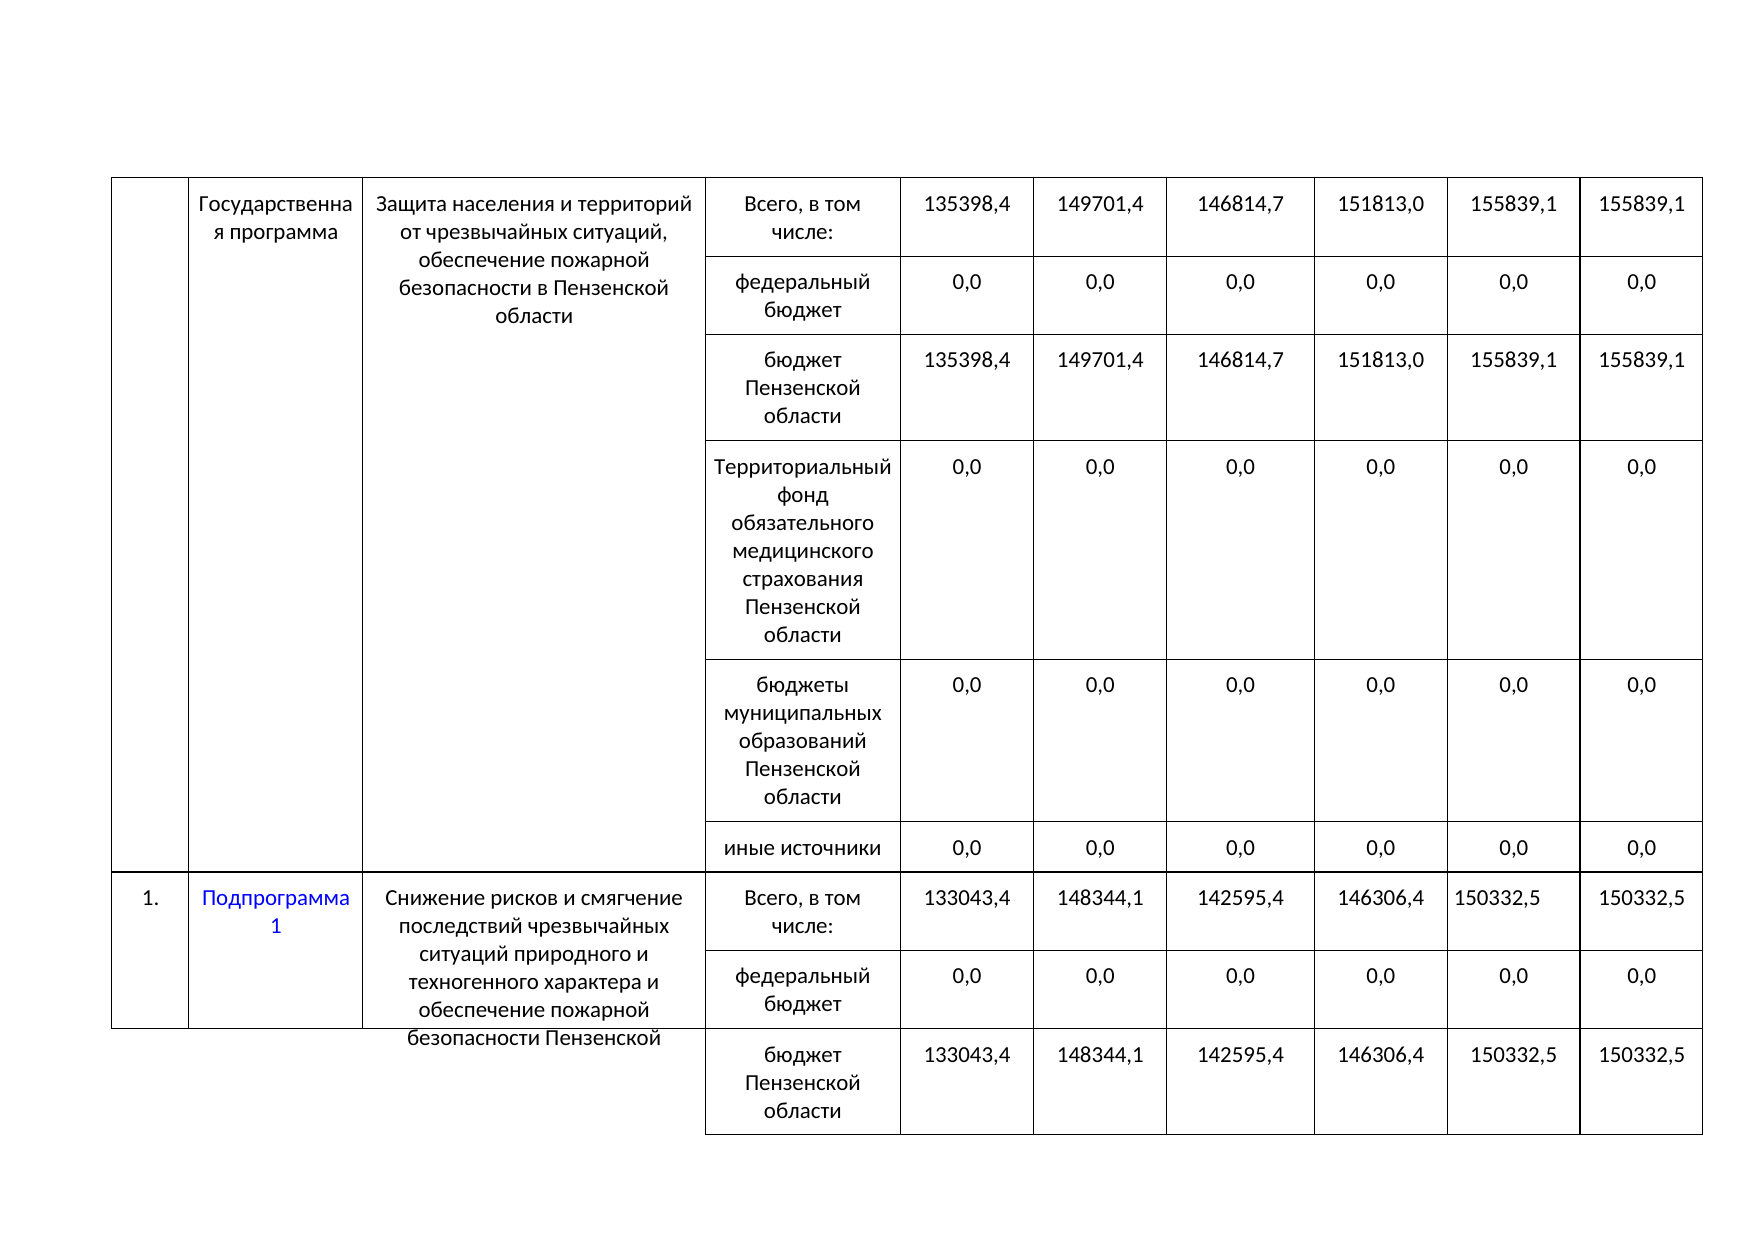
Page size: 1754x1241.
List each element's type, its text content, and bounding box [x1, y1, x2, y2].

table_cell 148344,1 [1034, 1029, 1166, 1134]
table_cell 142595,4 [1167, 1029, 1314, 1134]
table_cell 0,0 [1167, 822, 1314, 871]
table_cell 0,0 [1315, 951, 1447, 1028]
table_cell 149701,4 [1034, 335, 1166, 440]
table_cell Подпрограмма 1 [189, 873, 362, 1028]
table_cell 142595,4 [1167, 873, 1314, 950]
table_cell 135398,4 [901, 178, 1033, 256]
table_cell Всего, в том числе: [706, 178, 900, 256]
table_cell 146306,4 [1315, 1029, 1447, 1134]
table_cell 155839,1 [1581, 335, 1702, 440]
table_cell [112, 178, 188, 871]
table_cell 0,0 [1167, 441, 1314, 659]
table_cell бюджеты муниципальных образований Пензенской области [706, 660, 900, 821]
table_cell 0,0 [1034, 822, 1166, 871]
table_cell 0,0 [1034, 951, 1166, 1028]
table_cell 0,0 [901, 660, 1033, 821]
table_cell 150332,5 [1581, 1029, 1702, 1134]
table_cell 0,0 [1167, 257, 1314, 334]
table_cell 0,0 [1448, 822, 1579, 871]
table_cell 0,0 [1448, 660, 1579, 821]
table_cell 151813,0 [1315, 335, 1447, 440]
table_cell Государственная программа [189, 178, 362, 871]
table_cell Снижение рисков и смягчение последствий чрезвычайных ситуаций природного и техногенного характера и обеспечение пожарной безопасности Пензенской области [363, 873, 705, 1028]
table_cell 1. [112, 873, 188, 1028]
table_cell федеральный бюджет [706, 951, 900, 1028]
table_cell Всего, в том числе: [706, 873, 900, 950]
table_cell 148344,1 [1034, 873, 1166, 950]
table_cell 150332,5 [1581, 873, 1702, 950]
table_cell 0,0 [1315, 441, 1447, 659]
table_cell 0,0 [1581, 822, 1702, 871]
table_cell 0,0 [1315, 822, 1447, 871]
table_cell 0,0 [1315, 257, 1447, 334]
table_cell бюджет Пензенской области [706, 1029, 900, 1134]
table_cell 146306,4 [1315, 873, 1447, 950]
table_cell 0,0 [1448, 441, 1579, 659]
table_cell 0,0 [1034, 257, 1166, 334]
table_cell 135398,4 [901, 335, 1033, 440]
table_cell 0,0 [1448, 257, 1579, 334]
table_cell 0,0 [901, 951, 1033, 1028]
table_cell Территориальный фонд обязательного медицинского страхования Пензенской области [706, 441, 900, 659]
table_cell 150332,5 [1448, 1029, 1579, 1134]
table_cell 146814,7 [1167, 335, 1314, 440]
table_cell Защита населения и территорий от чрезвычайных ситуаций, обеспечение пожарной безопасности в Пензенской области [363, 178, 705, 871]
table_cell 0,0 [1581, 441, 1702, 659]
table_cell 0,0 [1167, 660, 1314, 821]
table_cell 146814,7 [1167, 178, 1314, 256]
table_cell 0,0 [1034, 660, 1166, 821]
table_cell 0,0 [1581, 660, 1702, 821]
table_cell иные источники [706, 822, 900, 871]
table_cell 0,0 [1315, 660, 1447, 821]
table_cell 0,0 [1581, 951, 1702, 1028]
table_cell 149701,4 [1034, 178, 1166, 256]
table_cell 151813,0 [1315, 178, 1447, 256]
table_cell 0,0 [1581, 257, 1702, 334]
table_cell 155839,1 [1581, 178, 1702, 256]
table_cell 0,0 [901, 822, 1033, 871]
table_cell бюджет Пензенской области [706, 335, 900, 440]
table_cell 133043,4 [901, 1029, 1033, 1134]
table_cell 150332,5 [1448, 873, 1579, 950]
table_cell 0,0 [1448, 951, 1579, 1028]
table_cell федеральный бюджет [706, 257, 900, 334]
table_cell 0,0 [1034, 441, 1166, 659]
table_cell 133043,4 [901, 873, 1033, 950]
table_cell 0,0 [1167, 951, 1314, 1028]
table_cell 0,0 [901, 257, 1033, 334]
table_cell 155839,1 [1448, 178, 1579, 256]
table_cell 0,0 [901, 441, 1033, 659]
table_cell 155839,1 [1448, 335, 1579, 440]
